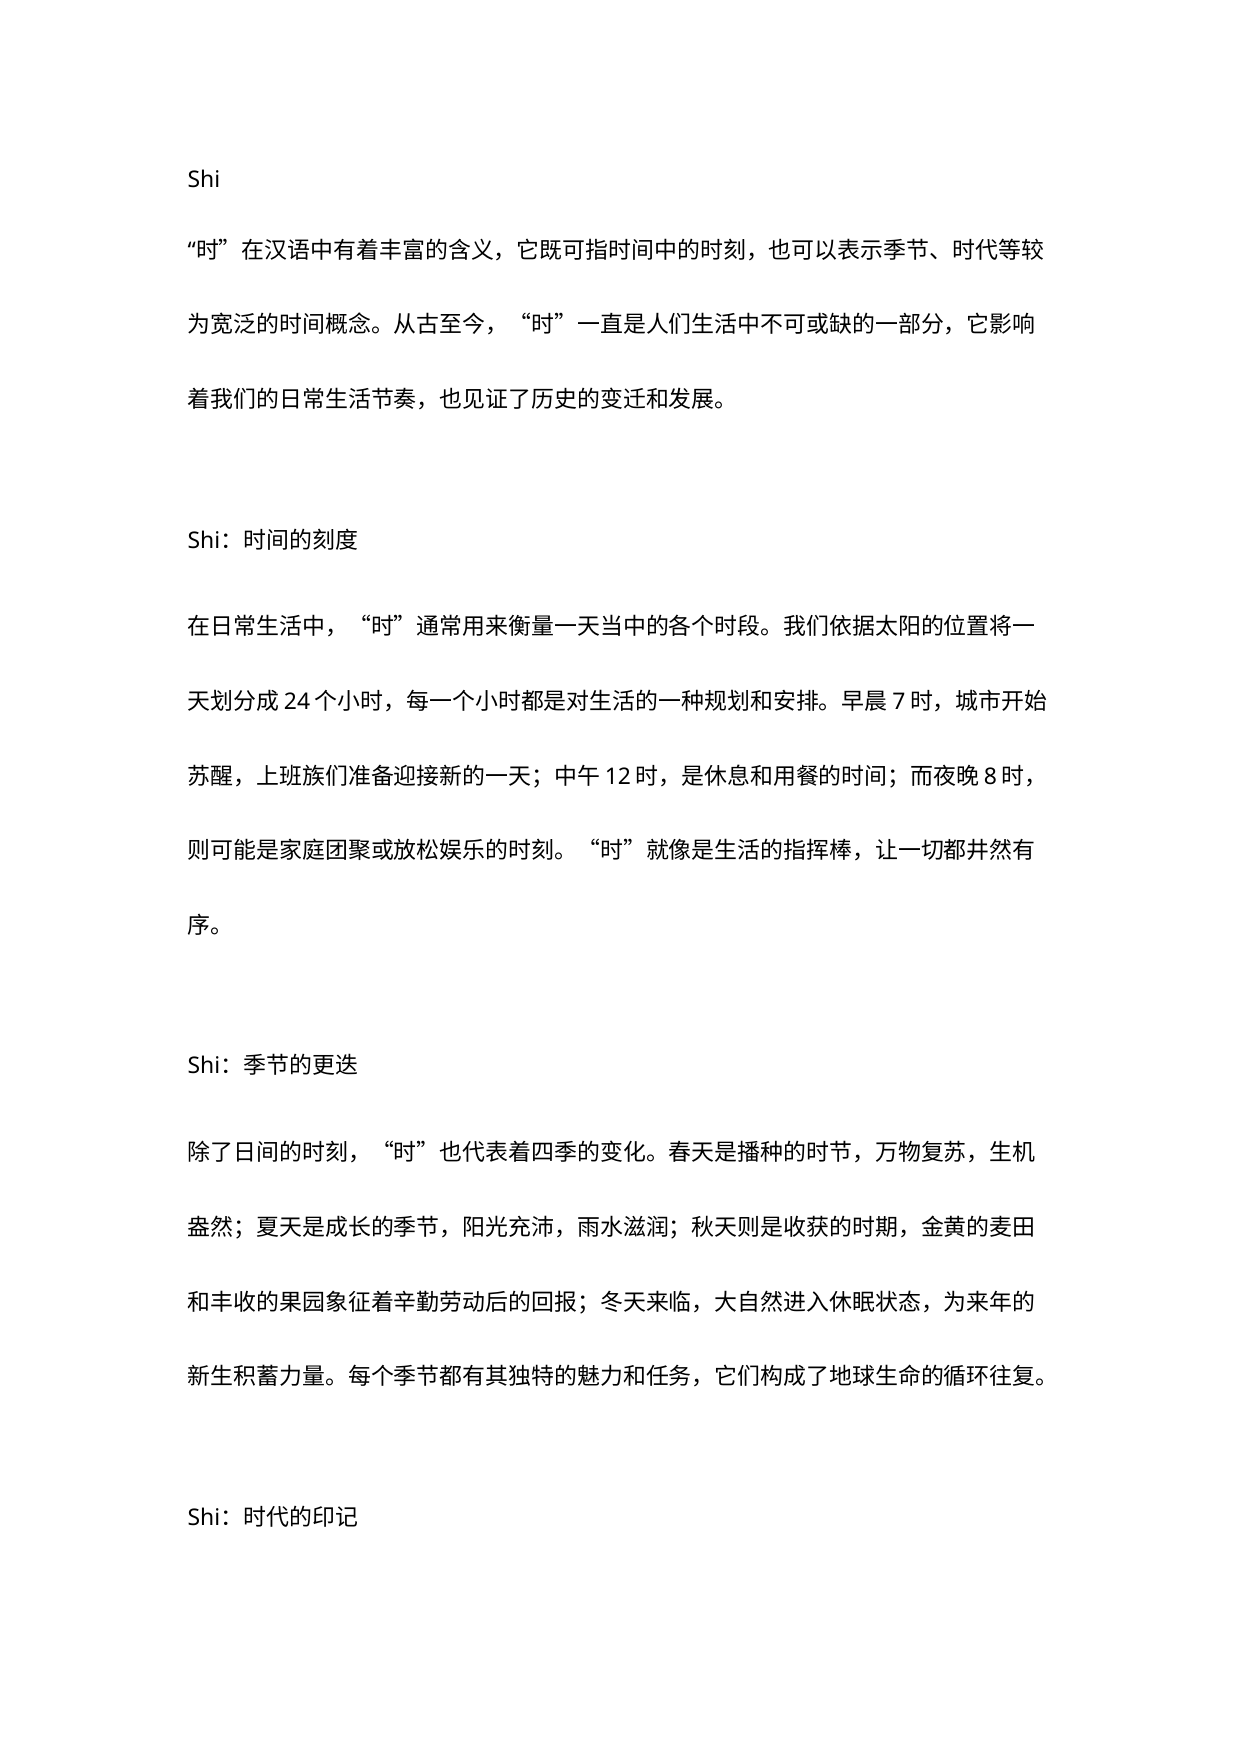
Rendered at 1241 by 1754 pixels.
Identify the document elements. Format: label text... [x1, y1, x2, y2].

text Shi [187, 162, 1053, 194]
text 在日常生活中，“时”通常用来衡量一天当中的各个时段。我们依据太阳的位置将一天划分成24个小时，每一个小时都是对生活的一种规划和安排。早晨7时，城市开始苏醒，上班族们准备迎接新的一天；中午12时，是休息和用餐的时间；而夜晚8时，则可能是家庭团聚或放松娱乐的时刻。“时”就像是生活的指挥棒，让一切都井然有序。 [187, 592, 1053, 956]
text Shi：时间的刻度 [187, 506, 1053, 571]
text 除了日间的时刻，“时”也代表着四季的变化。春天是播种的时节，万物复苏，生机盎然；夏天是成长的季节，阳光充沛，雨水滋润；秋天则是收获的时期，金黄的麦田和丰收的果园象征着辛勤劳动后的回报；冬天来临，大自然进入休眠状态，为来年的新生积蓄力量。每个季节都有其独特的魅力和任务，它们构成了地球生命的循环往复。 [187, 1118, 1053, 1407]
text “时”在汉语中有着丰富的含义，它既可指时间中的时刻，也可以表示季节、时代等较为宽泛的时间概念。从古至今，“时”一直是人们生活中不可或缺的一部分，它影响着我们的日常生活节奏，也见证了历史的变迁和发展。 [187, 216, 1053, 430]
text Shi：季节的更迭 [187, 1031, 1053, 1096]
text Shi：时代的印记 [187, 1483, 1053, 1548]
